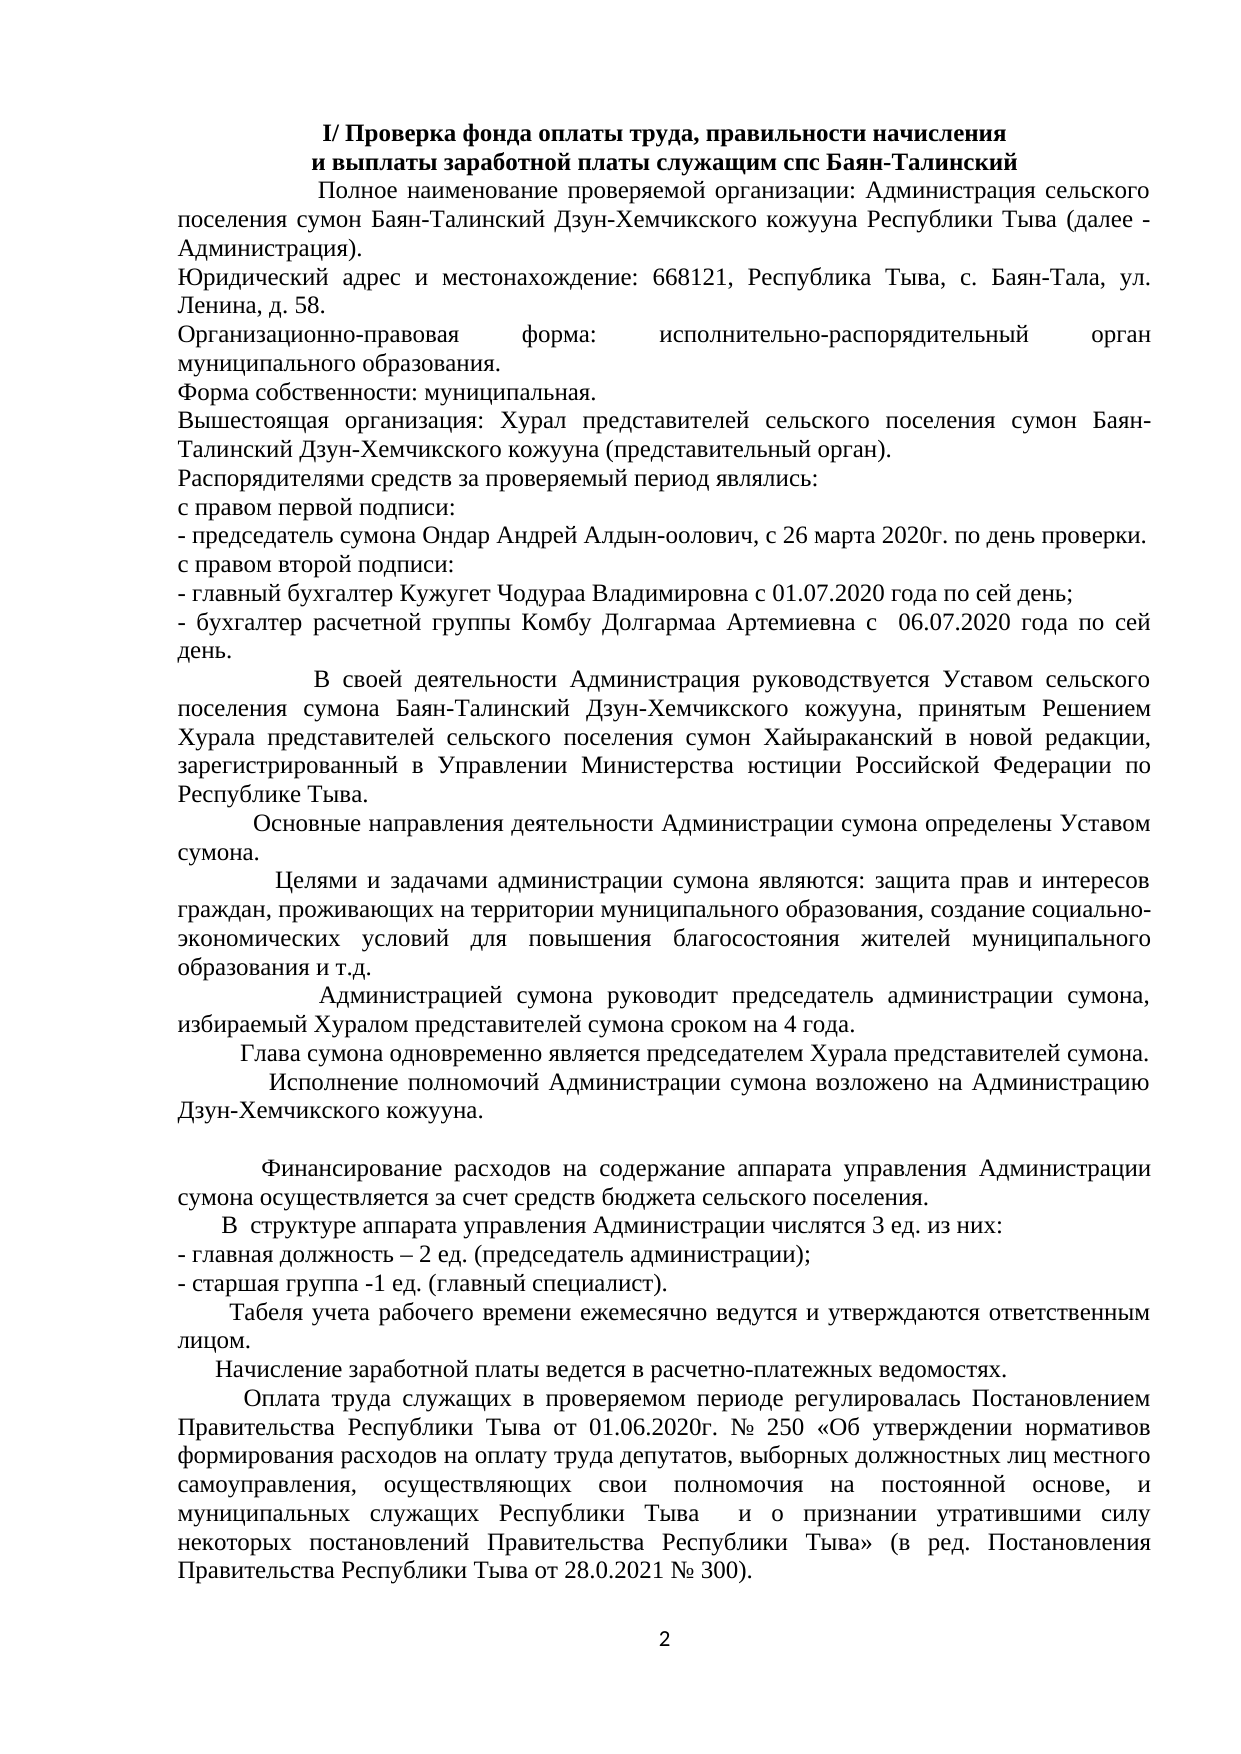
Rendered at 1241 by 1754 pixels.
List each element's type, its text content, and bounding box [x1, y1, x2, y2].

text Распорядителями средств за проверяемый период являлись: [177, 463, 1152, 492]
text Начисление заработной платы ведется в расчетно-платежных ведомостях. [177, 1354, 1152, 1383]
text Целями и задачами администрации сумона являются: защита прав и интересов граждан, проживающих на территории муниципального образования, создание социально-экономических условий для повышения благосостояния жителей муниципального образования и т.д. [177, 866, 1152, 981]
text I/ Проверка фонда оплаты труда, правильности начисления [177, 118, 1152, 147]
text Глава сумона одновременно является председателем Хурала представителей сумона. [177, 1038, 1152, 1067]
text Форма собственности: муниципальная. [177, 377, 1152, 406]
text Юридический адрес и местонахождение: 668121, Республика Тыва, с. Баян-Тала, ул. Ленина, д. 58. [177, 262, 1152, 319]
text Вышестоящая организация: Хурал представителей сельского поселения сумон Баян-Талинский Дзун-Хемчикского кожууна (представительный орган). [177, 406, 1152, 463]
text - старшая группа -1 ед. (главный специалист). [177, 1268, 1152, 1297]
text и выплаты заработной платы служащим спс Баян-Талинский [177, 147, 1152, 176]
text В структуре аппарата управления Администрации числятся 3 ед. из них: [177, 1211, 1152, 1239]
text Финансирование расходов на содержание аппарата управления Администрации сумона осуществляется за счет средств бюджета сельского поселения. [177, 1153, 1152, 1211]
text Оплата труда служащих в проверяемом периоде регулировалась Постановлением Правительства Республики Тыва от 01.06.2020г. № 250 «Об утверждении нормативов формирования расходов на оплату труда депутатов, выборных должностных лиц местного самоуправления, осуществляющих свои полномочия на постоянной основе, и муниципальных служащих Республики Тыва и о признании утратившими силу некоторых постановлений Правительства Республики Тыва» (в ред. Постановления Правительства Республики Тыва от 28.0.2021 № 300). [177, 1383, 1152, 1584]
text В своей деятельности Администрация руководствуется Уставом сельского поселения сумона Баян-Талинский Дзун-Хемчикского кожууна, принятым Решением Хурала представителей сельского поселения сумон Хайыраканский в новой редакции, зарегистрированный в Управлении Министерства юстиции Российской Федерации по Республике Тыва. [177, 664, 1152, 808]
text Исполнение полномочий Администрации сумона возложено на Администрацию Дзун-Хемчикского кожууна. [177, 1067, 1152, 1124]
text - председатель сумона Ондар Андрей Алдын-оолович, с 26 марта 2020г. по день проверки. [177, 521, 1152, 549]
text с правом второй подписи: [177, 549, 1152, 578]
text Организационно-правовая форма: исполнительно-распорядительный орган муниципального образования. [177, 319, 1152, 377]
text Администрацией сумона руководит председатель администрации сумона, избираемый Хуралом представителей сумона сроком на 4 года. [177, 981, 1152, 1038]
text Табеля учета рабочего времени ежемесячно ведутся и утверждаются ответственным лицом. [177, 1297, 1152, 1354]
text с правом первой подписи: [177, 492, 1152, 521]
text Основные направления деятельности Администрации сумона определены Уставом сумона. [177, 808, 1152, 866]
text Полное наименование проверяемой организации: Администрация сельского поселения сумон Баян-Талинский Дзун-Хемчикского кожууна Республики Тыва (далее - Администрация). [177, 176, 1152, 262]
text - главный бухгалтер Кужугет Чодураа Владимировна с 01.07.2020 года по сей день; [177, 578, 1152, 607]
text - главная должность – 2 ед. (председатель администрации); [177, 1239, 1152, 1268]
text - бухгалтер расчетной группы Комбу Долгармаа Артемиевна с 06.07.2020 года по сей день. [177, 607, 1152, 664]
